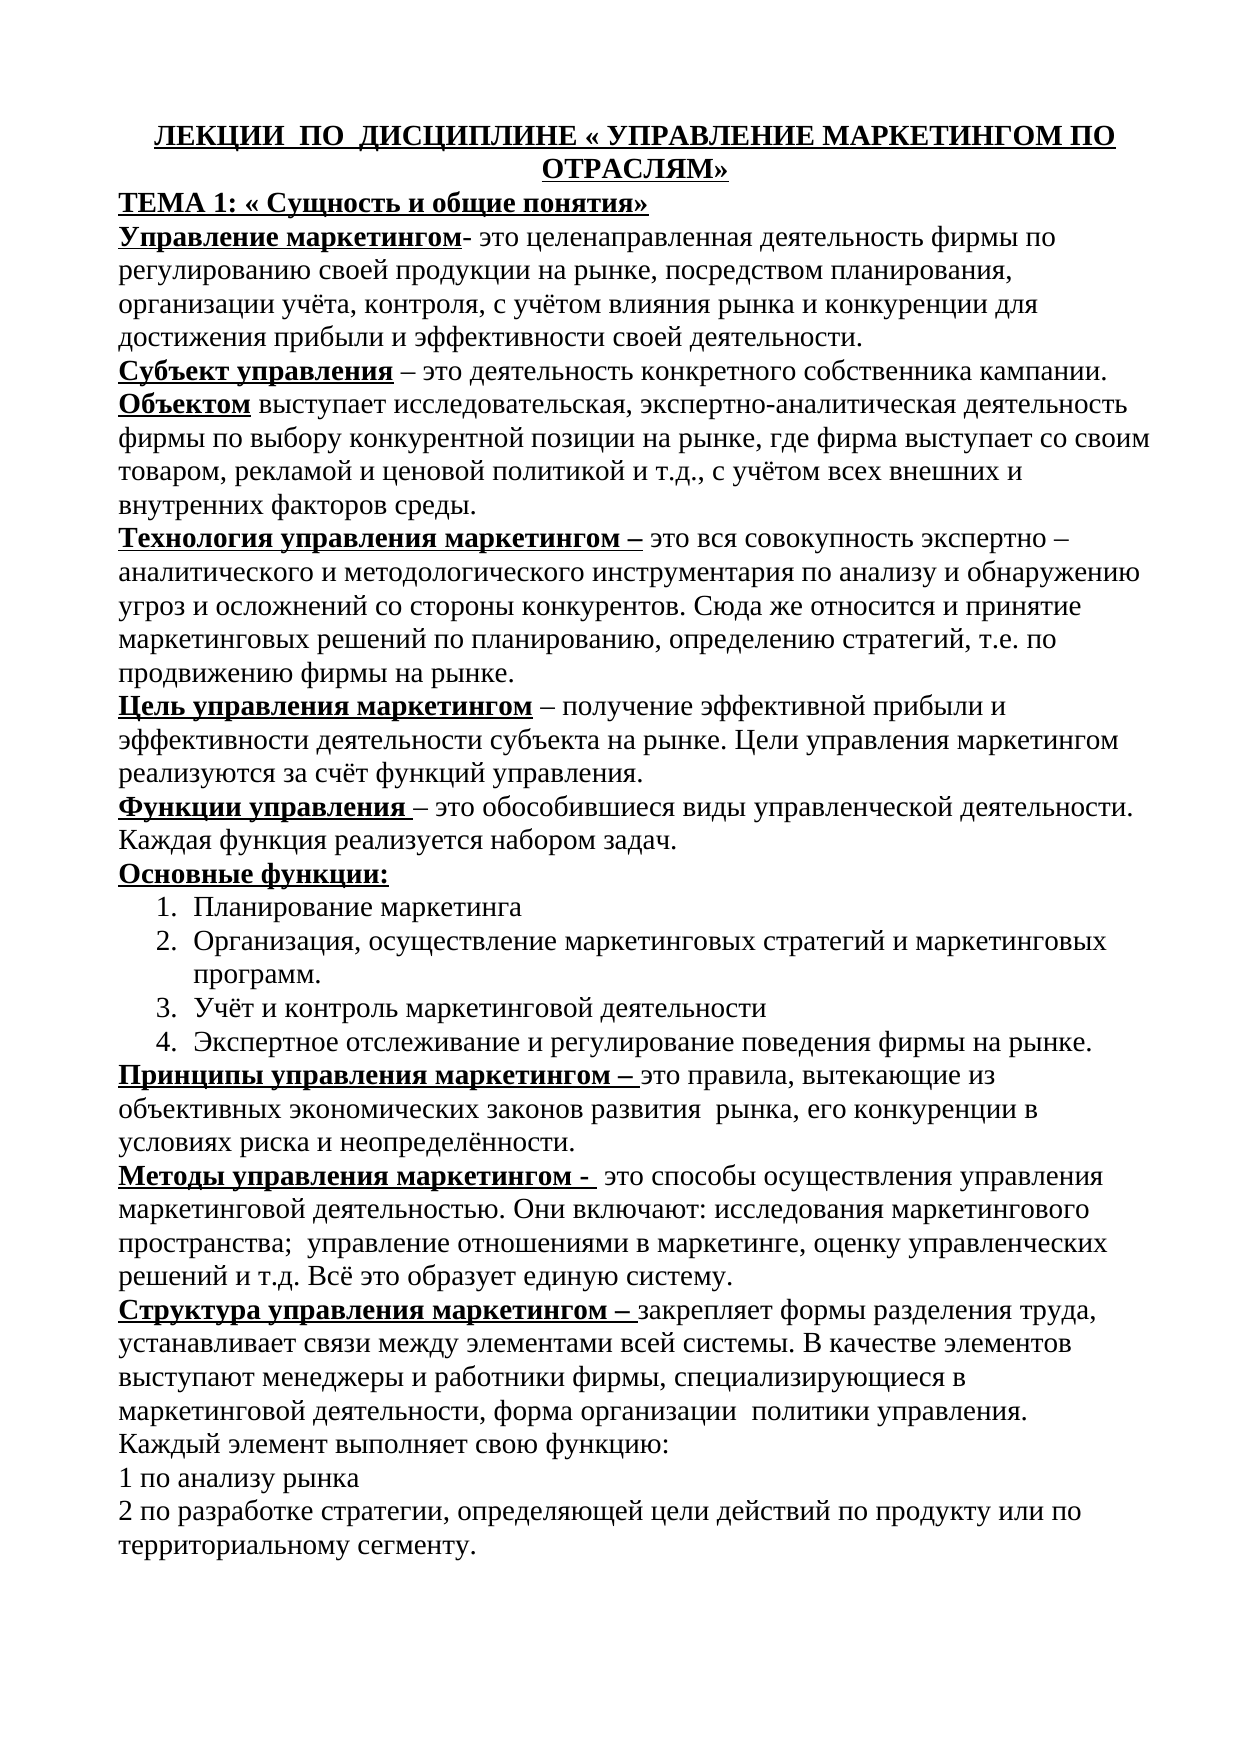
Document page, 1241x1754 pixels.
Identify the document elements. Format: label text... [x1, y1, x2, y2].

text 1 по анализу рынка [118, 1460, 1152, 1493]
text Каждый элемент выполняет свою функцию: [118, 1426, 1152, 1460]
list Планирование маркетинга [156, 889, 1152, 923]
list Экспертное отслеживание и регулирование поведения фирмы на рынке. [156, 1024, 1152, 1057]
text Функции управления – это обособившиеся виды управленческой деятельности. Каждая функция реализуется набором задач. [118, 789, 1152, 856]
text Объектом выступает исследовательская, экспертно-аналитическая деятельность фирмы по выбору конкурентной позиции на рынке, где фирма выступает со своим товаром, рекламой и ценовой политикой и т.д., с учётом всех внешних и внутренних факторов среды. [118, 386, 1152, 521]
list Учёт и контроль маркетинговой деятельности [156, 990, 1152, 1024]
text ЛЕКЦИИ ПО ДИСЦИПЛИНЕ « УПРАВЛЕНИЕ МАРКЕТИНГОМ ПО ОТРАСЛЯМ» [118, 118, 1152, 185]
list Организация, осуществление маркетинговых стратегий и маркетинговых программ. [156, 923, 1152, 990]
text Методы управления маркетингом - это способы осуществления управления маркетинговой деятельностью. Они включают: исследования маркетингового пространства; управление отношениями в маркетинге, оценку управленческих решений и т.д. Всё это образует единую систему. [118, 1158, 1152, 1292]
text Управление маркетингом- это целенаправленная деятельность фирмы по регулированию своей продукции на рынке, посредством планирования, организации учёта, контроля, с учётом влияния рынка и конкуренции для достижения прибыли и эффективности своей деятельности. [118, 219, 1152, 353]
text Цель управления маркетингом – получение эффективной прибыли и эффективности деятельности субъекта на рынке. Цели управления маркетингом реализуются за счёт функций управления. [118, 688, 1152, 789]
text Субъект управления – это деятельность конкретного собственника кампании. [118, 353, 1152, 386]
text Основные функции: [118, 856, 1152, 889]
text Технология управления маркетингом – это вся совокупность экспертно – аналитического и методологического инструментария по анализу и обнаружению угроз и осложнений со стороны конкурентов. Сюда же относится и принятие маркетинговых решений по планированию, определению стратегий, т.е. по продвижению фирмы на рынке. [118, 521, 1152, 688]
text 2 по разработке стратегии, определяющей цели действий по продукту или по территориальному сегменту. [118, 1493, 1152, 1560]
text Принципы управления маркетингом – это правила, вытекающие из объективных экономических законов развития рынка, его конкуренции в условиях риска и неопределённости. [118, 1057, 1152, 1158]
text Структура управления маркетингом – закрепляет формы разделения труда, устанавливает связи между элементами всей системы. В качестве элементов выступают менеджеры и работники фирмы, специализирующиеся в маркетинговой деятельности, форма организации политики управления. [118, 1292, 1152, 1426]
text ТЕМА 1: « Сущность и общие понятия» [118, 185, 1152, 219]
